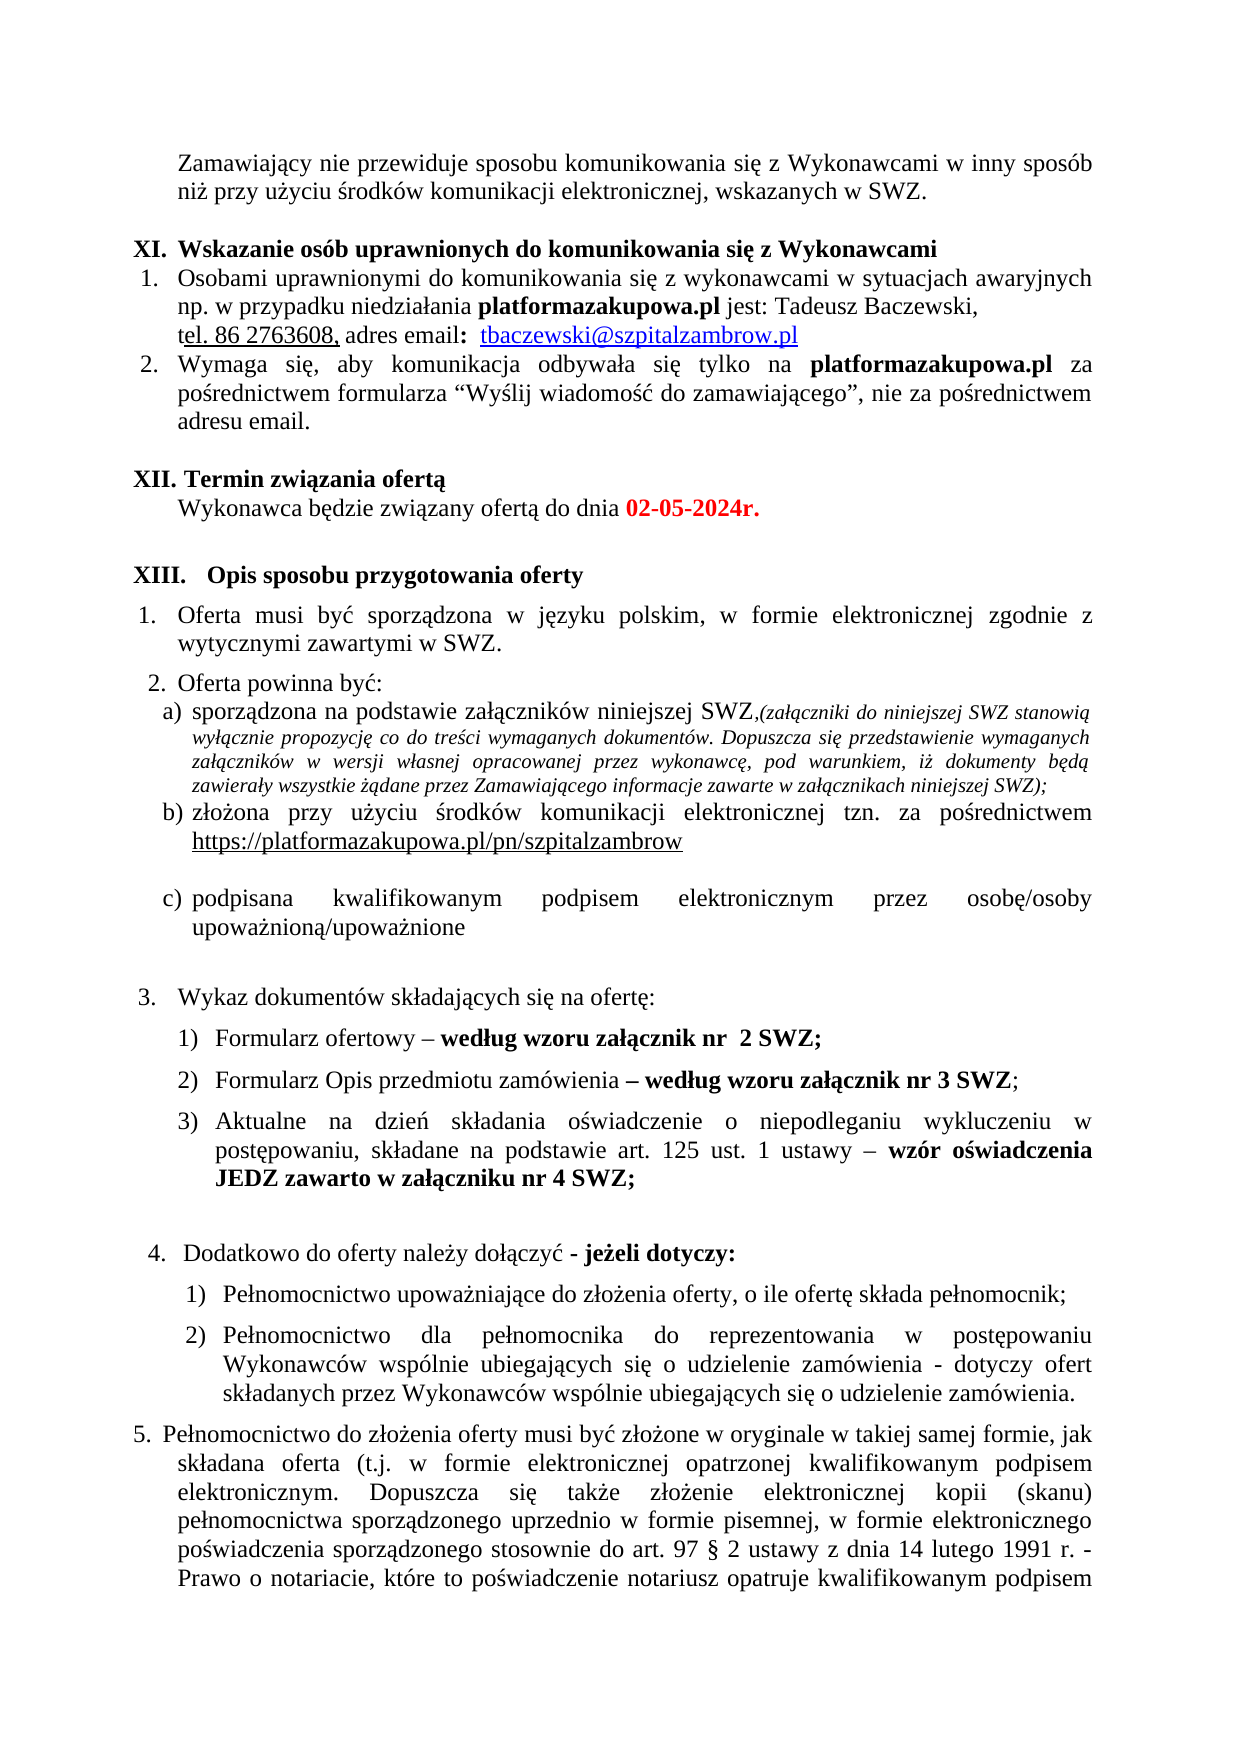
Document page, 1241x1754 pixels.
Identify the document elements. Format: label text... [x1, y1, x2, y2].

list Pełnomocnictwo upoważniające do złożenia oferty, o ile ofertę składa pełnomocnik; [185, 1279, 1093, 1308]
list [133, 1419, 1093, 1592]
list Osobami uprawnionymi do komunikowania się z wykonawcami w sytuacjach awaryjnych np. w przypadku niedziałania platformazakupowa.pl jest: Tadeusz Baczewski, [140, 263, 1093, 320]
text Zamawiający nie przewiduje sposobu komunikowania się z Wykonawcami w inny sposób niż przy użyciu środków komunikacji elektronicznej, wskazanych w SWZ. [177, 148, 1093, 205]
list Oferta musi być sporządzona w języku polskim, w formie elektronicznej zgodnie z wytycznymi zawartymi w SWZ. [138, 600, 1093, 657]
list Termin związania ofertą [133, 464, 1093, 493]
text Wykonawca będzie związany ofertą do dnia 02-05-2024r. [177, 493, 1093, 521]
list Formularz Opis przedmiotu zamówienia – według wzoru załącznik nr 3 SWZ; [177, 1065, 1093, 1093]
list podpisana kwalifikowanym podpisem elektronicznym przez osobę/osoby upoważnioną/upoważnione [162, 883, 1093, 941]
list Wymaga się, aby komunikacja odbywała się tylko na platformazakupowa.pl za pośrednictwem formularza “Wyślij wiadomość do zamawiającego”, nie za pośrednictwem adresu email. [140, 349, 1093, 435]
list Opis sposobu przygotowania oferty [133, 561, 1093, 589]
text tel. 86 2763608, adres email: tbaczewski@szpitalzambrow.pl [102, 320, 1214, 349]
list Dodatkowo do oferty należy dołączyć - jeżeli dotyczy: [148, 1238, 1093, 1267]
list Wykaz dokumentów składających się na ofertę: [138, 982, 1093, 1011]
list złożona przy użyciu środków komunikacji elektronicznej tzn. za pośrednictwem https://platformazakupowa.pl/pn/szpitalzambrow [162, 797, 1093, 855]
list Aktualne na dzień składania oświadczenie o niepodleganiu wykluczeniu w postępowaniu, składane na podstawie art. 125 ust. 1 ustawy – wzór oświadczenia JEDZ zawarto w załączniku nr 4 SWZ; [177, 1106, 1093, 1192]
list Pełnomocnictwo dla pełnomocnika do reprezentowania w postępowaniu Wykonawców wspólnie ubiegających się o udzielenie zamówienia - dotyczy ofert składanych przez Wykonawców wspólnie ubiegających się o udzielenie zamówienia. [185, 1320, 1093, 1407]
list Wskazanie osób uprawnionych do komunikowania się z Wykonawcami [133, 234, 1093, 263]
list sporządzona na podstawie załączników niniejszej SWZ,(załączniki do niniejszej SWZ stanowią wyłącznie propozycję co do treści wymaganych dokumentów. Dopuszcza się przedstawienie wymaganych załączników w wersji własnej opracowanej przez wykonawcę, pod warunkiem, iż dokumenty będą zawierały wszystkie żądane przez Zamawiającego informacje zawarte w załącznikach niniejszej SWZ); [162, 696, 1093, 797]
list Oferta powinna być: [148, 668, 1093, 696]
list Formularz ofertowy – według wzoru załącznik nr 2 SWZ; [177, 1023, 1093, 1052]
